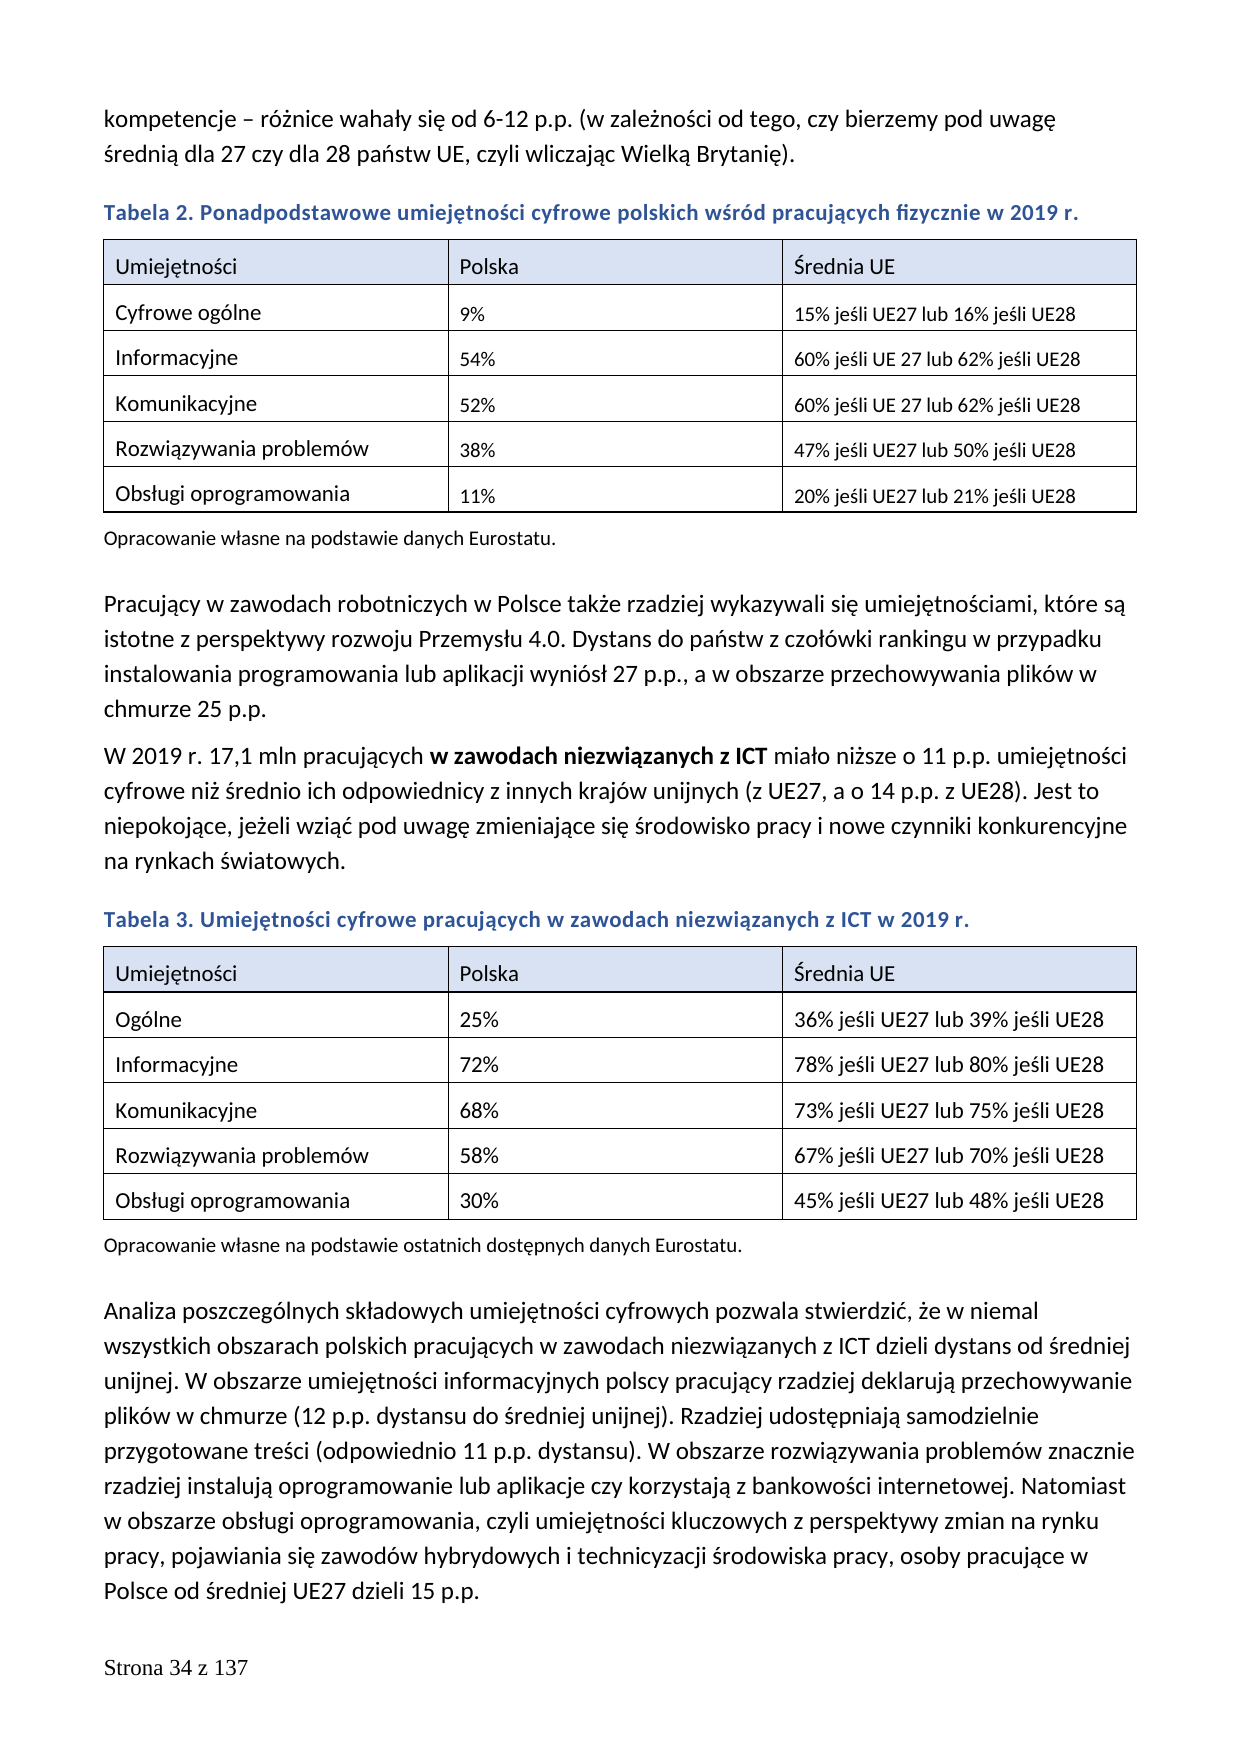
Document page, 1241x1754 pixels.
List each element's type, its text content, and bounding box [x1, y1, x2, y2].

table_cell Informacyjne [104, 331, 448, 375]
text Opracowanie własne na podstawie danych Eurostatu. [103, 525, 1137, 550]
table_cell Cyfrowe ogólne [104, 285, 448, 330]
table_cell 72% [449, 1038, 782, 1082]
table_header Średnia UE [783, 947, 1136, 991]
table_header Średnia UE [783, 240, 1136, 284]
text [103, 103, 1137, 169]
table_cell 52% [449, 376, 782, 421]
table_cell Rozwiązywania problemów [104, 1129, 448, 1173]
table_cell 67% jeśli UE27 lub 70% jeśli UE28 [783, 1129, 1136, 1173]
table_cell 54% [449, 331, 782, 375]
table_cell 30% [449, 1174, 782, 1218]
table_cell 47% jeśli UE27 lub 50% jeśli UE28 [783, 422, 1136, 466]
text Analiza poszczególnych składowych umiejętności cyfrowych pozwala stwierdzić, że w niemal wszystkich obszarach polskich pracujących w zawodach niezwiązanych z ICT dzieli dystans od średniej unijnej. W obszarze umiejętności informacyjnych polscy pracujący rzadziej deklarują przechowywanie plików w chmurze (12 p.p. dystansu do średniej unijnej). Rzadziej udostępniają samodzielnie przygotowane treści (odpowiednio 11 p.p. dystansu). W obszarze rozwiązywania problemów znacznie rzadziej instalują oprogramowanie lub aplikacje czy korzystają z bankowości internetowej. Natomiast w obszarze obsługi oprogramowania, czyli umiejętności kluczowych z perspektywy zmian na rynku pracy, pojawiania się zawodów hybrydowych i technicyzacji środowiska pracy, osoby pracujące w Polsce od średniej UE27 dzieli 15 p.p. [103, 1295, 1137, 1605]
table_cell 15% jeśli UE27 lub 16% jeśli UE28 [783, 285, 1136, 330]
table_cell 38% [449, 422, 782, 466]
text Pracujący w zawodach robotniczych w Polsce także rzadziej wykazywali się umiejętnościami, które są istotne z perspektywy rozwoju Przemysłu 4.0. Dystans do państw z czołówki rankingu w przypadku instalowania programowania lub aplikacji wyniósł 27 p.p., a w obszarze przechowywania plików w chmurze 25 p.p. [103, 588, 1137, 723]
text W 2019 r. 17,1 mln pracujących w zawodach niezwiązanych z ICT miało niższe o 11 p.p. umiejętności cyfrowe niż średnio ich odpowiednicy z innych krajów unijnych (z UE27, a o 14 p.p. z UE28). Jest to niepokojące, jeżeli wziąć pod uwagę zmieniające się środowisko pracy i nowe czynniki konkurencyjne na rynkach światowych. [103, 740, 1137, 876]
table_header Umiejętności [104, 947, 448, 991]
text Tabela 3. Umiejętności cyfrowe pracujących w zawodach niezwiązanych z ICT w 2019 r. [103, 905, 1137, 933]
table_cell 9% [449, 285, 782, 330]
table_cell Komunikacyjne [104, 1083, 448, 1128]
table_cell 20% jeśli UE27 lub 21% jeśli UE28 [783, 467, 1136, 511]
table_cell 25% [449, 993, 782, 1037]
table_cell 60% jeśli UE 27 lub 62% jeśli UE28 [783, 376, 1136, 421]
table_cell 73% jeśli UE27 lub 75% jeśli UE28 [783, 1083, 1136, 1128]
text Opracowanie własne na podstawie ostatnich dostępnych danych Eurostatu. [103, 1232, 1137, 1257]
text Tabela 2. Ponadpodstawowe umiejętności cyfrowe polskich wśród pracujących fizycznie w 2019 r. [103, 198, 1137, 226]
table_header Polska [449, 947, 782, 991]
table_cell 60% jeśli UE 27 lub 62% jeśli UE28 [783, 331, 1136, 375]
table_cell Obsługi oprogramowania [104, 1174, 448, 1218]
table_cell 11% [449, 467, 782, 511]
table_cell Obsługi oprogramowania [104, 467, 448, 511]
table_header Umiejętności [104, 240, 448, 284]
table_cell 45% jeśli UE27 lub 48% jeśli UE28 [783, 1174, 1136, 1218]
table_cell 78% jeśli UE27 lub 80% jeśli UE28 [783, 1038, 1136, 1082]
table_header Polska [449, 240, 782, 284]
table_cell Rozwiązywania problemów [104, 422, 448, 466]
table_cell 68% [449, 1083, 782, 1128]
table_cell Ogólne [104, 993, 448, 1037]
table_cell Informacyjne [104, 1038, 448, 1082]
table_cell Komunikacyjne [104, 376, 448, 421]
table_cell 58% [449, 1129, 782, 1173]
table_cell 36% jeśli UE27 lub 39% jeśli UE28 [783, 993, 1136, 1037]
